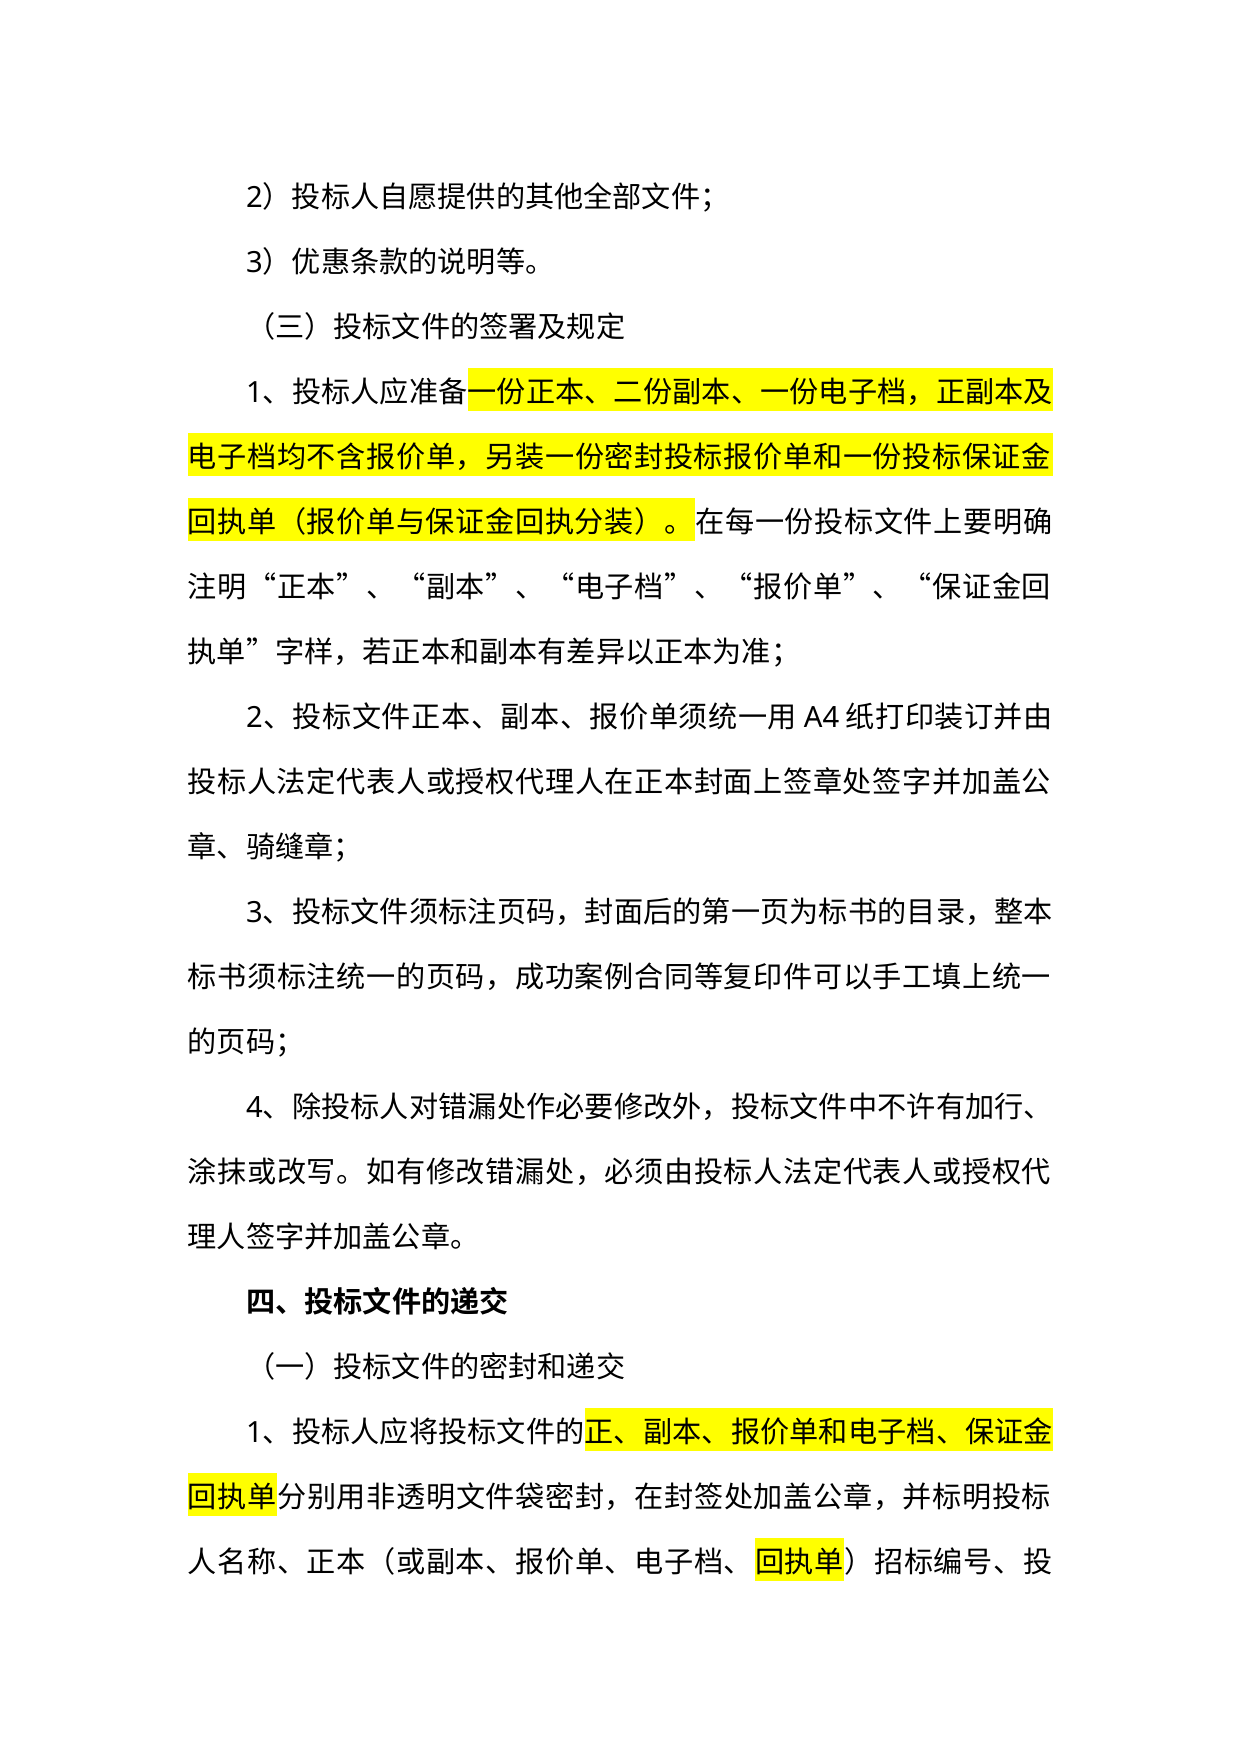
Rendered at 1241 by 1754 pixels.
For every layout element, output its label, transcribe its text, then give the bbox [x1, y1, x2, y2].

text 3、投标文件须标注页码，封面后的第一页为标书的目录，整本标书须标注统一的页码，成功案例合同等复印件可以手工填上统一的页码； [187, 877, 1053, 1072]
text 4、除投标人对错漏处作必要修改外，投标文件中不许有加行、涂抹或改写。如有修改错漏处，必须由投标人法定代表人或授权代理人签字并加盖公章。 [187, 1072, 1053, 1267]
text 3）优惠条款的说明等。 [187, 227, 1053, 292]
text （三）投标文件的签署及规定 [187, 292, 1053, 357]
subtitle 四、投标文件的递交 [187, 1267, 1053, 1332]
text （一）投标文件的密封和递交 [187, 1332, 1053, 1397]
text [187, 1397, 1053, 1592]
text 1、投标人应准备一份正本、二份副本、一份电子档，正副本及电子档均不含报价单，另装一份密封投标报价单和一份投标保证金回执单（报价单与保证金回执分装）。在每一份投标文件上要明确注明“正本”、“副本”、“电子档”、“报价单”、“保证金回执单”字样，若正本和副本有差异以正本为准； [187, 357, 1053, 682]
text 2）投标人自愿提供的其他全部文件； [187, 162, 1053, 227]
text 2、投标文件正本、副本、报价单须统一用A4纸打印装订并由投标人法定代表人或授权代理人在正本封面上签章处签字并加盖公章、骑缝章； [187, 682, 1053, 877]
